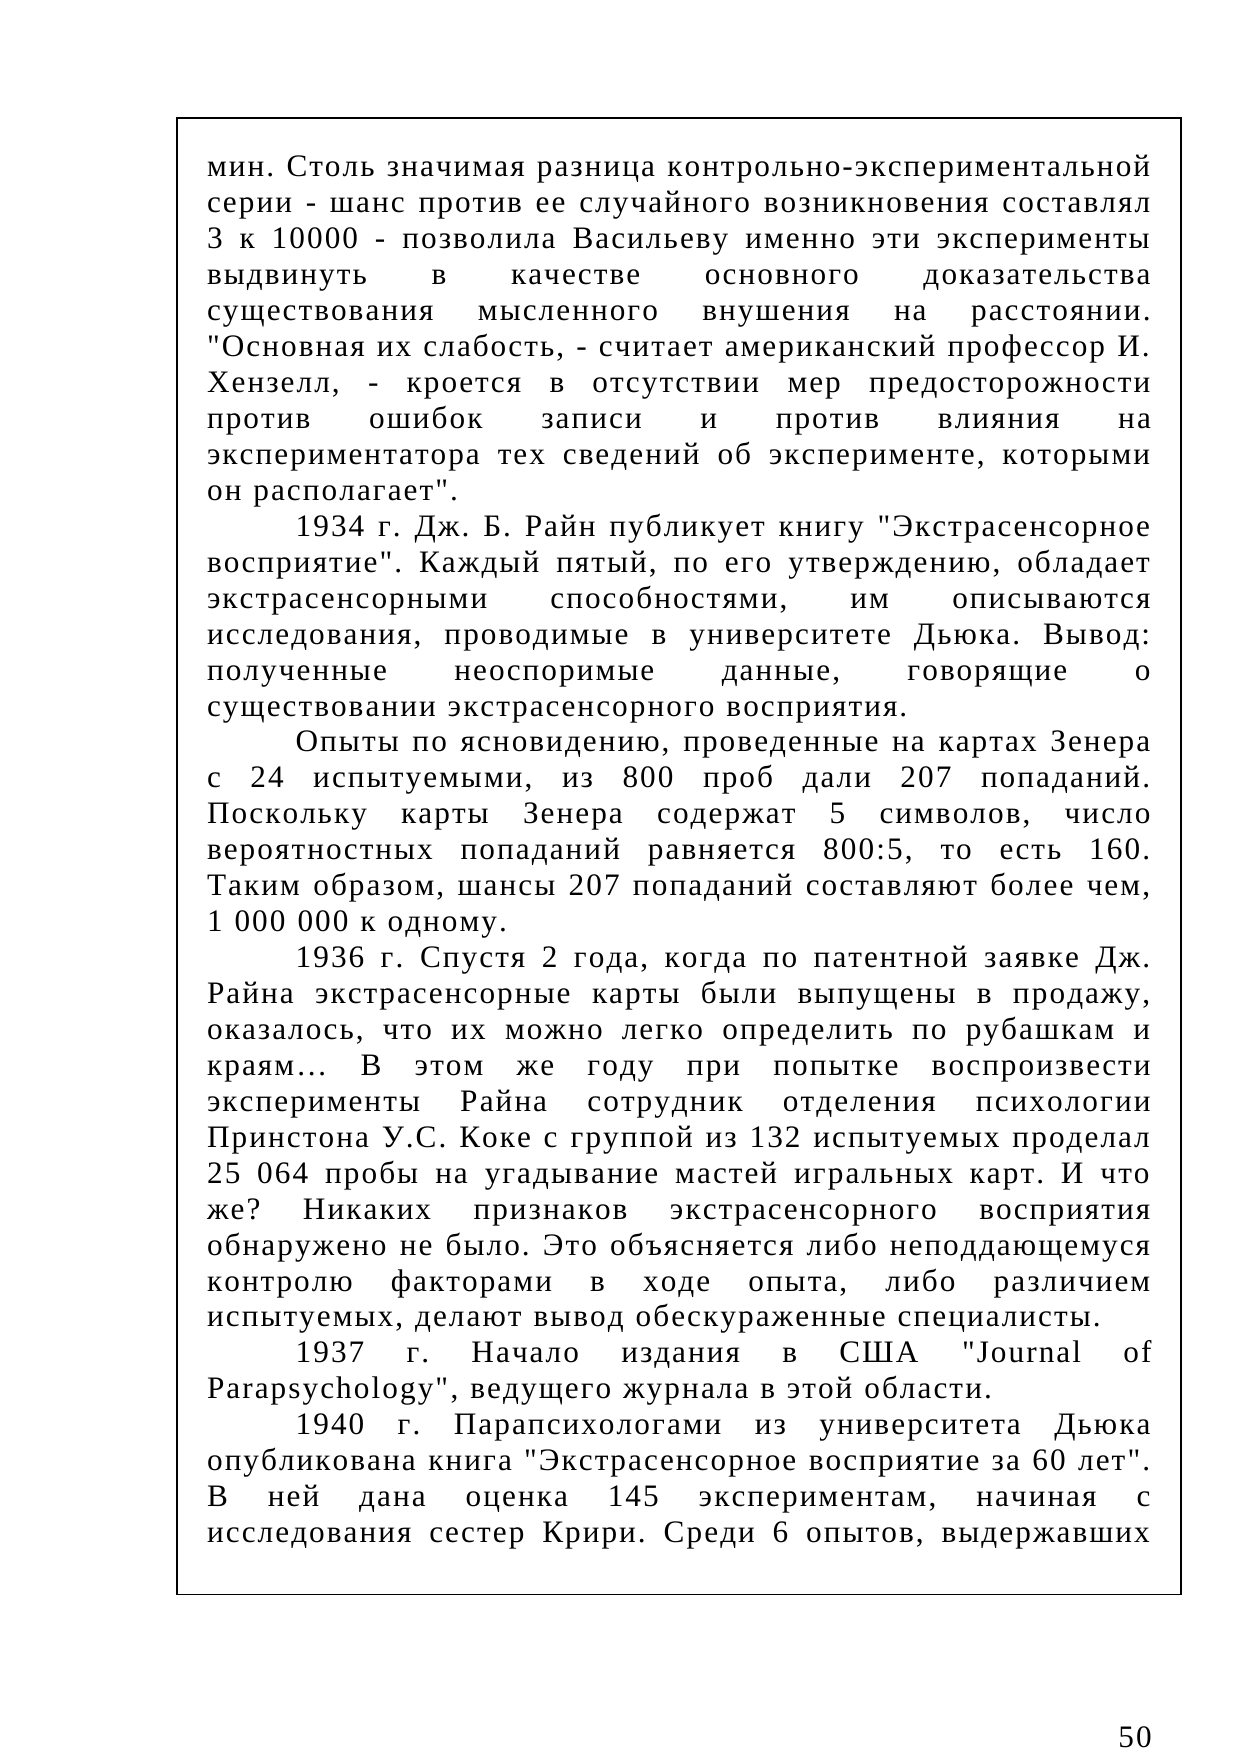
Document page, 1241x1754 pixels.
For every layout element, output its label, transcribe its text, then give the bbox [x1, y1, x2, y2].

text Опыты по ясновидению, проведенные на картах Зенера с 24 испытуемыми, из 800 проб дали 207 попаданий. Поскольку карты Зенера содержат 5 символов, число вероятностных попаданий равняется 800:5, то есть 160. Таким образом, шансы 207 попаданий составляют более чем, 1 000 000 к одному. [207, 723, 1152, 938]
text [207, 148, 1152, 507]
text 1934 г. Дж. Б. Райн публикует книгу "Экстрасенсорное восприятие". Каждый пятый, по его утверждению, обладает экстрасенсорными способностями, им описываются исследования, проводимые в университете Дьюка. Вывод: полученные неоспоримые данные, говорящие о существовании экстрасенсорного восприятия. [207, 507, 1152, 723]
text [207, 1406, 1152, 1549]
text 1937 г. Начало издания в США "Journal of Parapsychology", ведущего журнала в этой области. [207, 1334, 1152, 1406]
text 1936 г. Спустя 2 года, когда по патентной заявке Дж. Райна экстрасенсорные карты были выпущены в продажу, оказалось, что их можно легко определить по рубашкам и краям… В этом же году при попытке воспроизвести эксперименты Райна сотрудник отделения психологии Принстона У.С. Коке с группой из 132 испытуемых проделал 25 064 пробы на угадывание мастей игральных карт. И что же? Никаких признаков экстрасенсорного восприятия обнаружено не было. Это объясняется либо неподдающемуся контролю факторами в ходе опыта, либо различием испытуемых, делают вывод обескураженные специалисты. [207, 938, 1152, 1334]
